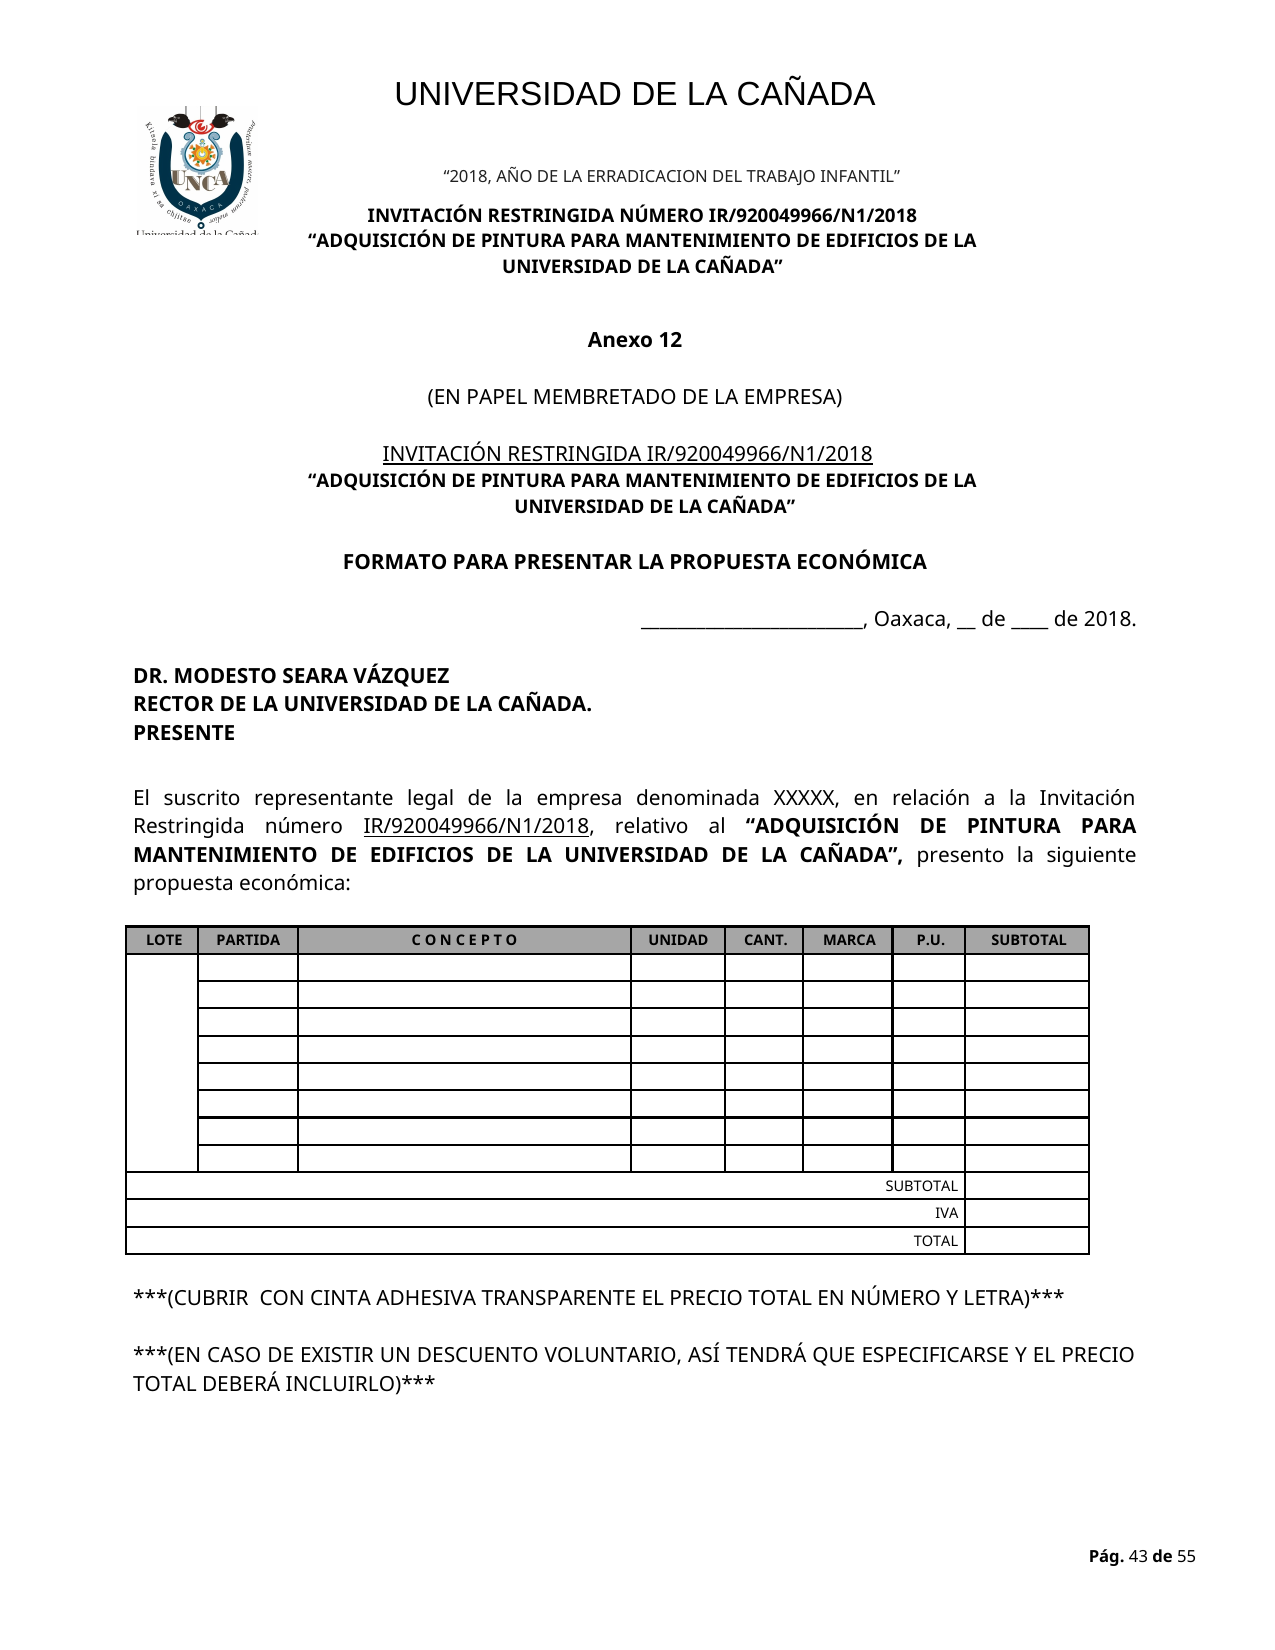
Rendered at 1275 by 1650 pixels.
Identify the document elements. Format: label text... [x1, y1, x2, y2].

table_cell [299, 1119, 630, 1144]
table_header C O N C E P T O [299, 928, 630, 953]
text Anexo 12 [133, 326, 1137, 354]
table_cell [966, 955, 1088, 980]
table_cell [804, 955, 891, 980]
text ***(CUBRIR CON CINTA ADHESIVA TRANSPARENTE EL PRECIO TOTAL EN NÚMERO Y LETRA)*** [133, 1283, 1137, 1312]
table_cell [632, 1009, 724, 1034]
table_cell [966, 982, 1088, 1007]
table_cell [199, 1064, 297, 1089]
table_cell [894, 982, 964, 1007]
table_cell [966, 1200, 1088, 1226]
table_cell [726, 955, 802, 980]
table_cell [804, 1037, 891, 1062]
table_cell [632, 1064, 724, 1089]
table_cell [804, 1119, 891, 1144]
table_cell [632, 955, 724, 980]
text El suscrito representante legal de la empresa denominada XXXXX, en relación a la Invitación Restringida número IR/920049966/N1/2018, relativo al “ADQUISICIÓN DE PINTURA PARA MANTENIMIENTO DE EDIFICIOS DE LA UNIVERSIDAD DE LA CAÑADA”, presento la siguiente propuesta económica: [133, 783, 1137, 897]
table_cell SUBTOTAL [127, 1173, 964, 1198]
table_cell [894, 1146, 964, 1171]
text INVITACIÓN RESTRINGIDA IR/920049966/N1/2018 [133, 439, 1122, 468]
table_cell [966, 1037, 1088, 1062]
table_cell [966, 1091, 1088, 1116]
table_cell [726, 982, 802, 1007]
table_cell [199, 1037, 297, 1062]
table_cell [894, 1119, 964, 1144]
table_cell [299, 1037, 630, 1062]
table_header LOTE [127, 928, 197, 953]
table_cell [299, 1009, 630, 1034]
table_cell [804, 1009, 891, 1034]
table_cell [894, 1009, 964, 1034]
picture [136, 106, 259, 234]
text ________________________, Oaxaca, __ de ____ de 2018. [133, 604, 1137, 632]
text RECTOR DE LA UNIVERSIDAD DE LA CAÑADA. [133, 689, 1137, 718]
table_cell [726, 1146, 802, 1171]
table_header UNIDAD [632, 928, 724, 953]
table_cell [632, 1119, 724, 1144]
text PRESENTE [133, 718, 1137, 746]
table_cell [199, 1146, 297, 1171]
table_cell [726, 1037, 802, 1062]
table_header SUBTOTAL [966, 928, 1088, 953]
table_cell [726, 1009, 802, 1034]
table_cell [632, 982, 724, 1007]
table_cell [299, 1091, 630, 1116]
table_cell [299, 1146, 630, 1171]
table_cell [804, 1064, 891, 1089]
table_cell TOTAL [127, 1228, 964, 1253]
table_header CANT. [726, 928, 802, 953]
table_cell [804, 1146, 891, 1171]
text DR. MODESTO SEARA VÁZQUEZ [133, 661, 1137, 689]
table_header PARTIDA [199, 928, 297, 953]
table_cell [966, 1009, 1088, 1034]
table_cell [966, 1173, 1088, 1198]
table_cell [632, 1146, 724, 1171]
table_cell [726, 1091, 802, 1116]
table_cell [199, 982, 297, 1007]
text (EN PAPEL MEMBRETADO DE LA EMPRESA) [133, 382, 1137, 411]
table_cell [299, 1064, 630, 1089]
table_header P.U. [894, 928, 964, 953]
text “ADQUISICIÓN DE PINTURA PARA MANTENIMIENTO DE EDIFICIOS DE LA [118, 468, 1166, 493]
table_cell [127, 955, 197, 1171]
text FORMATO PARA PRESENTAR LA PROPUESTA ECONÓMICA [133, 547, 1137, 576]
table_cell IVA [127, 1200, 964, 1226]
table_cell [726, 1064, 802, 1089]
table_header MARCA [804, 928, 891, 953]
table_cell [804, 1091, 891, 1116]
table_cell [804, 982, 891, 1007]
table_cell [966, 1146, 1088, 1171]
text UNIVERSIDAD DE LA CAÑADA” [118, 493, 1166, 519]
table_cell [894, 1037, 964, 1062]
table_cell [199, 1091, 297, 1116]
table_cell [199, 955, 297, 980]
table_cell [199, 1009, 297, 1034]
table_cell [966, 1119, 1088, 1144]
table_cell [894, 1091, 964, 1116]
table_cell [966, 1228, 1088, 1253]
table_cell [726, 1119, 802, 1144]
table_cell [199, 1119, 297, 1144]
text ***(EN CASO DE EXISTIR UN DESCUENTO VOLUNTARIO, ASÍ TENDRÁ QUE ESPECIFICARSE Y EL PRECIO TOTAL DEBERÁ INCLUIRLO)*** [133, 1340, 1137, 1397]
table_cell [894, 955, 964, 980]
table_cell [299, 982, 630, 1007]
table_cell [632, 1037, 724, 1062]
table_cell [632, 1091, 724, 1116]
table_cell [299, 955, 630, 980]
table_cell [966, 1064, 1088, 1089]
table_cell [894, 1064, 964, 1089]
